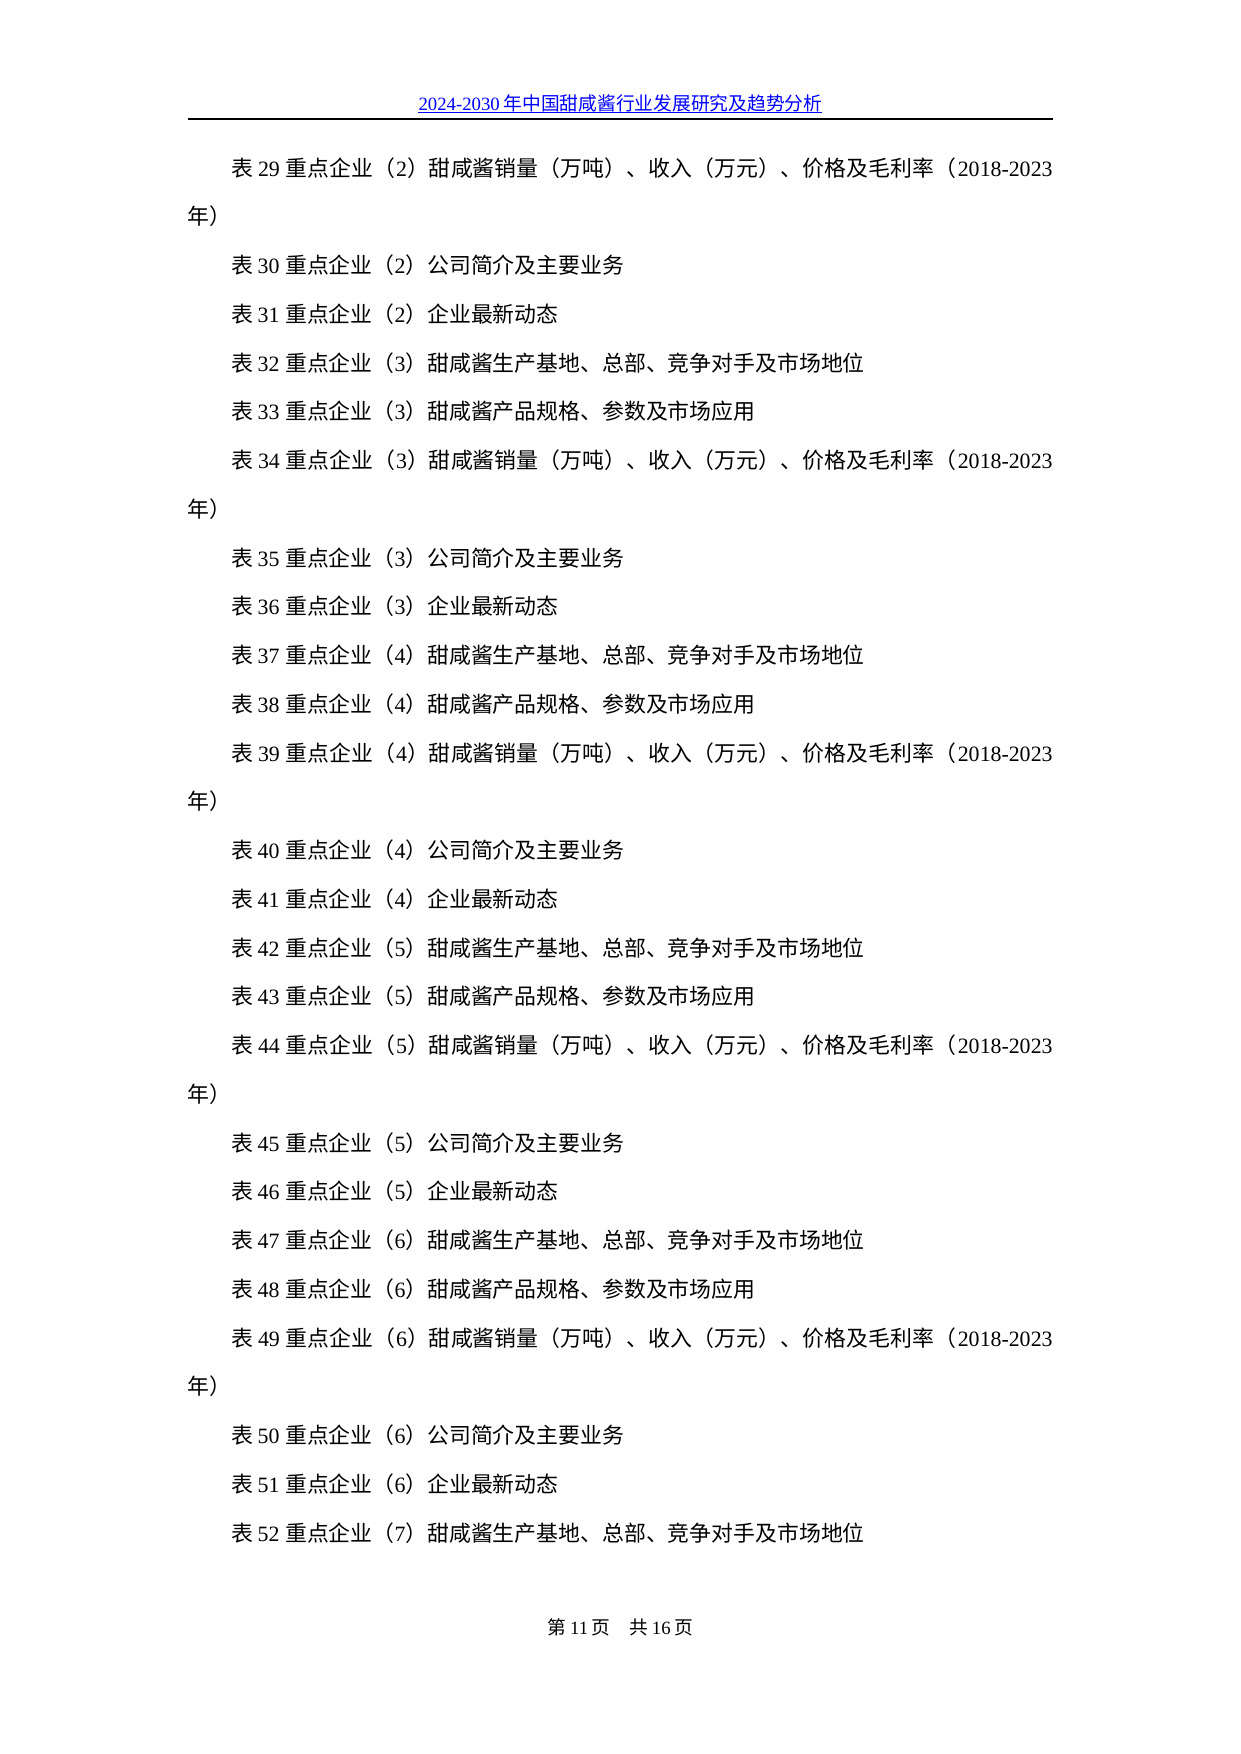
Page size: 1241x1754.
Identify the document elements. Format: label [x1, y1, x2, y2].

text [187, 150, 1053, 1548]
